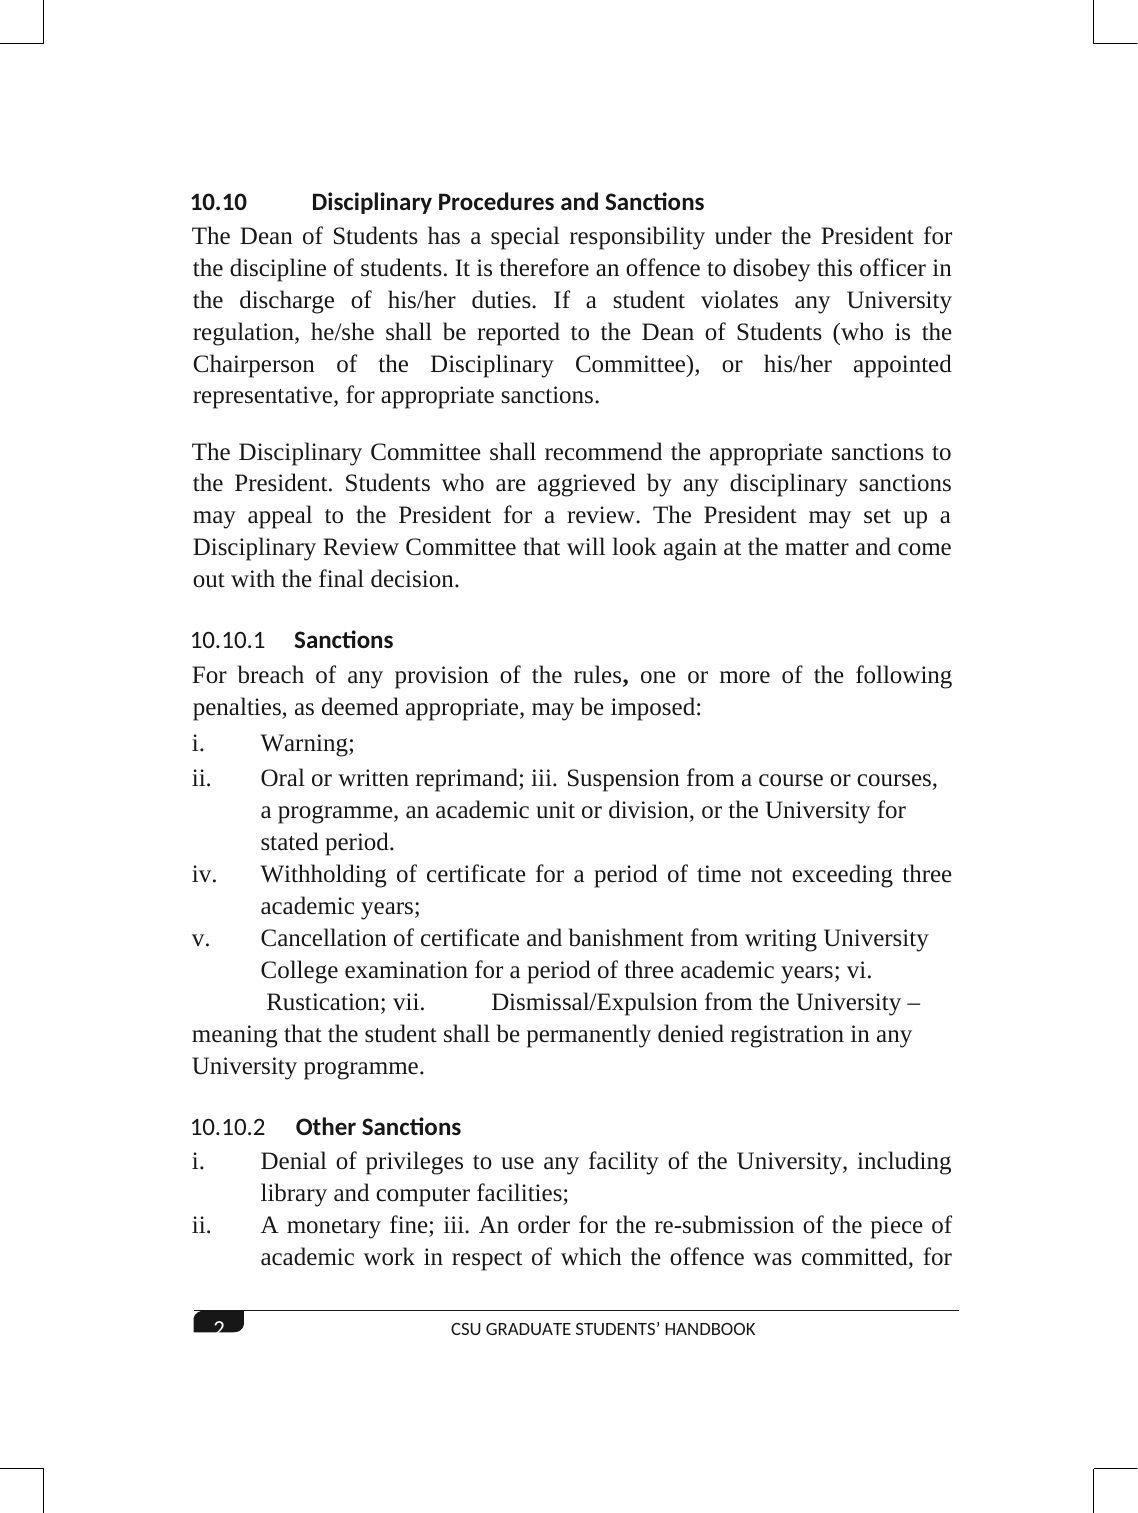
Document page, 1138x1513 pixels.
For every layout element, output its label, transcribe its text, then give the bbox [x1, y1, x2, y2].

list Oral or written reprimand; iii. Suspension from a course or courses, a programme, an academic unit or division, or the University for stated period. [192, 763, 953, 855]
list Warning; [192, 728, 953, 757]
text The Disciplinary Committee shall recommend the appropriate sanctions to the President. Students who are aggrieved by any disciplinary sanctions may appeal to the President for a review. The President may set up a Disciplinary Review Committee that will look again at the matter and come out with the final decision. [192, 437, 953, 593]
list Denial of privileges to use any facility of the University, including library and computer facilities; [192, 1146, 953, 1207]
text For breach of any provision of the rules, one or more of the following penalties, as deemed appropriate, may be imposed: [192, 660, 953, 721]
list Withholding of certificate for a period of time not exceeding three academic years; [192, 859, 953, 920]
text College examination for a period of three academic years; vi. Rustication; vii. Dismissal/Expulsion from the University – meaning that the student shall be permanently denied registration in any University programme. [192, 955, 953, 1080]
subtitle 10.10.1 Sanctions [189, 625, 959, 655]
list Cancellation of certificate and banishment from writing University [192, 923, 953, 952]
text The Dean of Students has a special responsibility under the President for the discipline of students. It is therefore an offence to disobey this officer in the discharge of his/her duties. If a student violates any University regulation, he/she shall be reported to the Dean of Students (who is the Chairperson of the Disciplinary Committee), or his/her appointed representative, for appropriate sanctions. [192, 221, 953, 409]
subtitle 10.10.2 Other Sanctions [189, 1111, 959, 1142]
subtitle 10.10 Disciplinary Procedures and Sanctions [189, 186, 959, 216]
